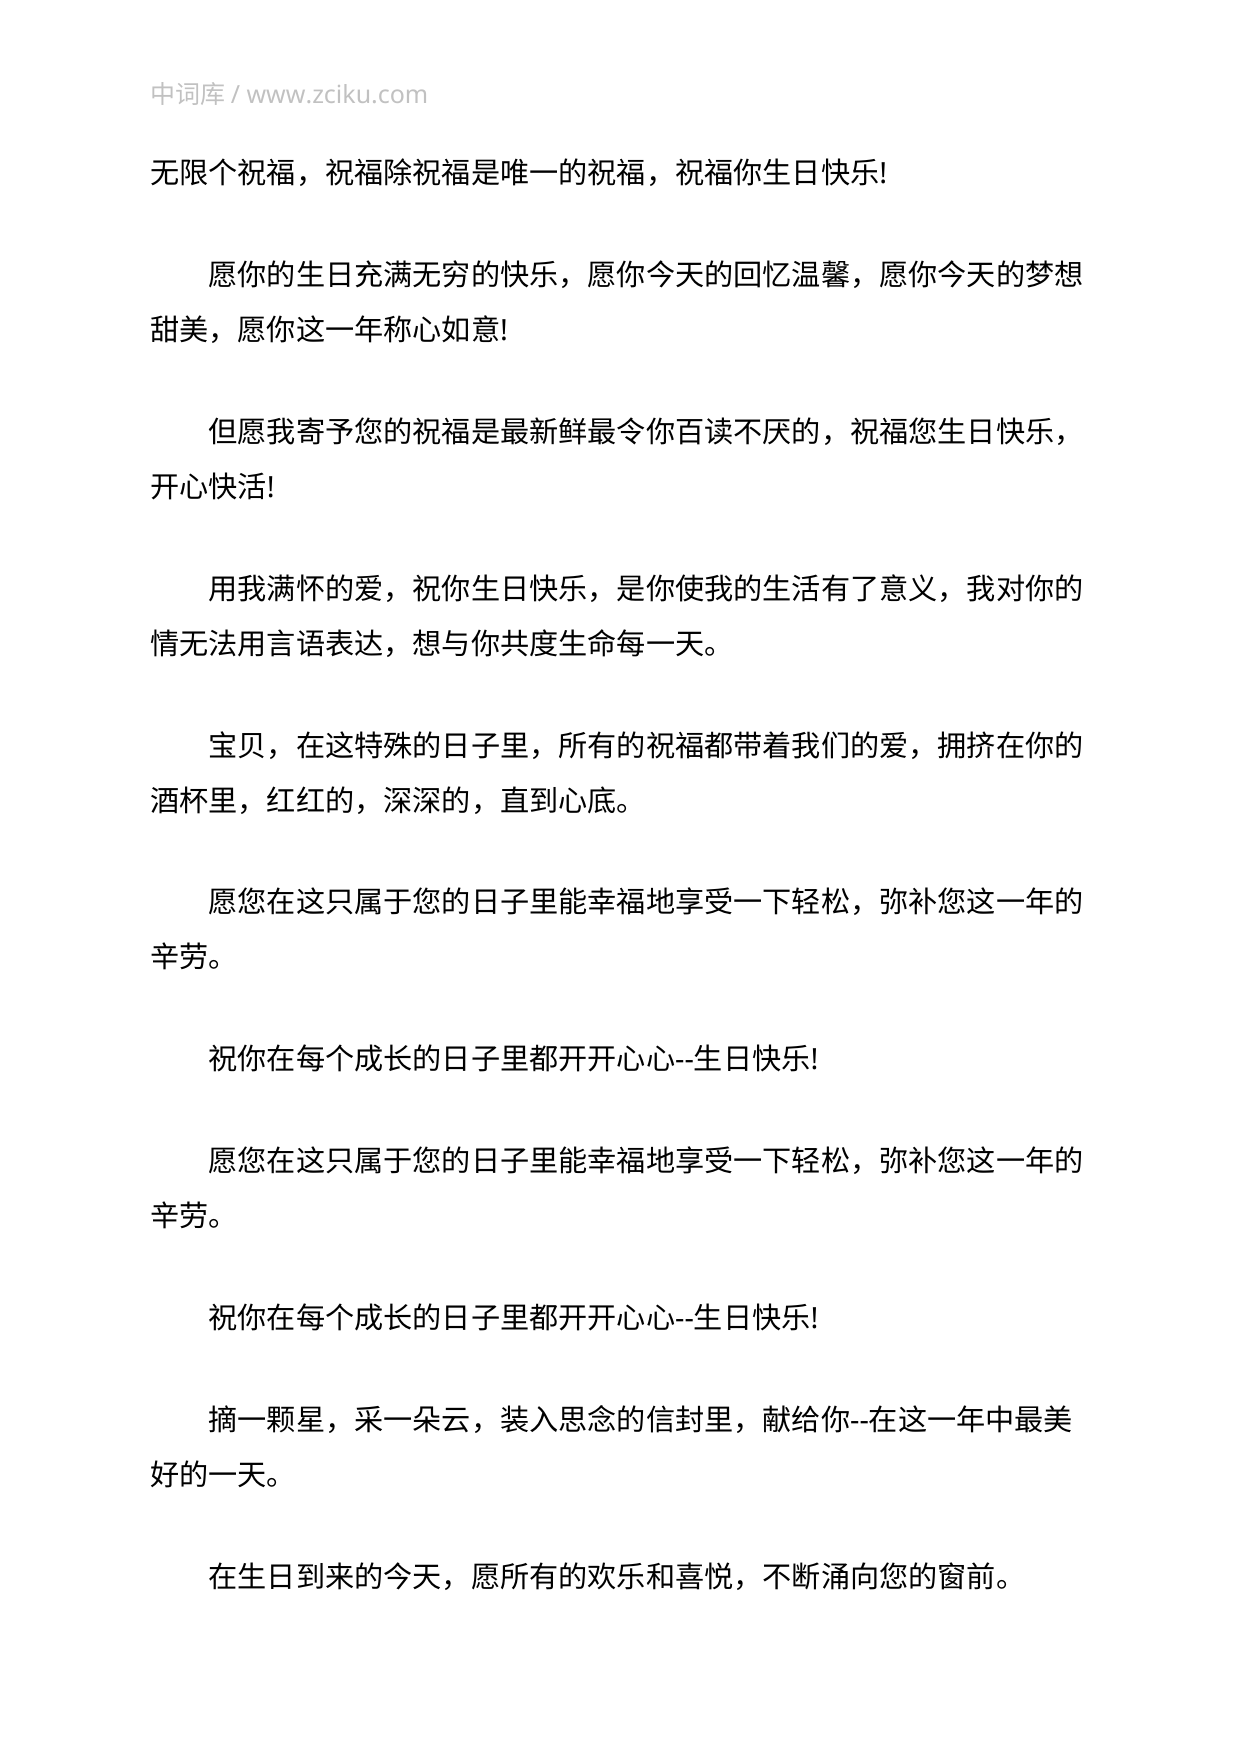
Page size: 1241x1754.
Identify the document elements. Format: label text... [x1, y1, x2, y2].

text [150, 150, 1090, 192]
text 愿你的生日充满无穷的快乐，愿你今天的回忆温馨，愿你今天的梦想甜美，愿你这一年称心如意! [150, 252, 1090, 349]
text 祝你在每个成长的日子里都开开心心--生日快乐! [150, 1036, 1090, 1078]
text 祝你在每个成长的日子里都开开心心--生日快乐! [150, 1294, 1090, 1337]
text 愿您在这只属于您的日子里能幸福地享受一下轻松，弥补您这一年的辛劳。 [150, 1138, 1090, 1235]
text 摘一颗星，采一朵云，装入思念的信封里，献给你--在这一年中最美好的一天。 [150, 1396, 1090, 1494]
text 宝贝，在这特殊的日子里，所有的祝福都带着我们的爱，拥挤在你的酒杯里，红红的，深深的，直到心底。 [150, 722, 1090, 819]
text 但愿我寄予您的祝福是最新鲜最令你百读不厌的，祝福您生日快乐，开心快活! [150, 409, 1090, 506]
text 愿您在这只属于您的日子里能幸福地享受一下轻松，弥补您这一年的辛劳。 [150, 879, 1090, 976]
text 在生日到来的今天，愿所有的欢乐和喜悦，不断涌向您的窗前。 [150, 1553, 1090, 1595]
text 用我满怀的爱，祝你生日快乐，是你使我的生活有了意义，我对你的情无法用言语表达，想与你共度生命每一天。 [150, 566, 1090, 663]
